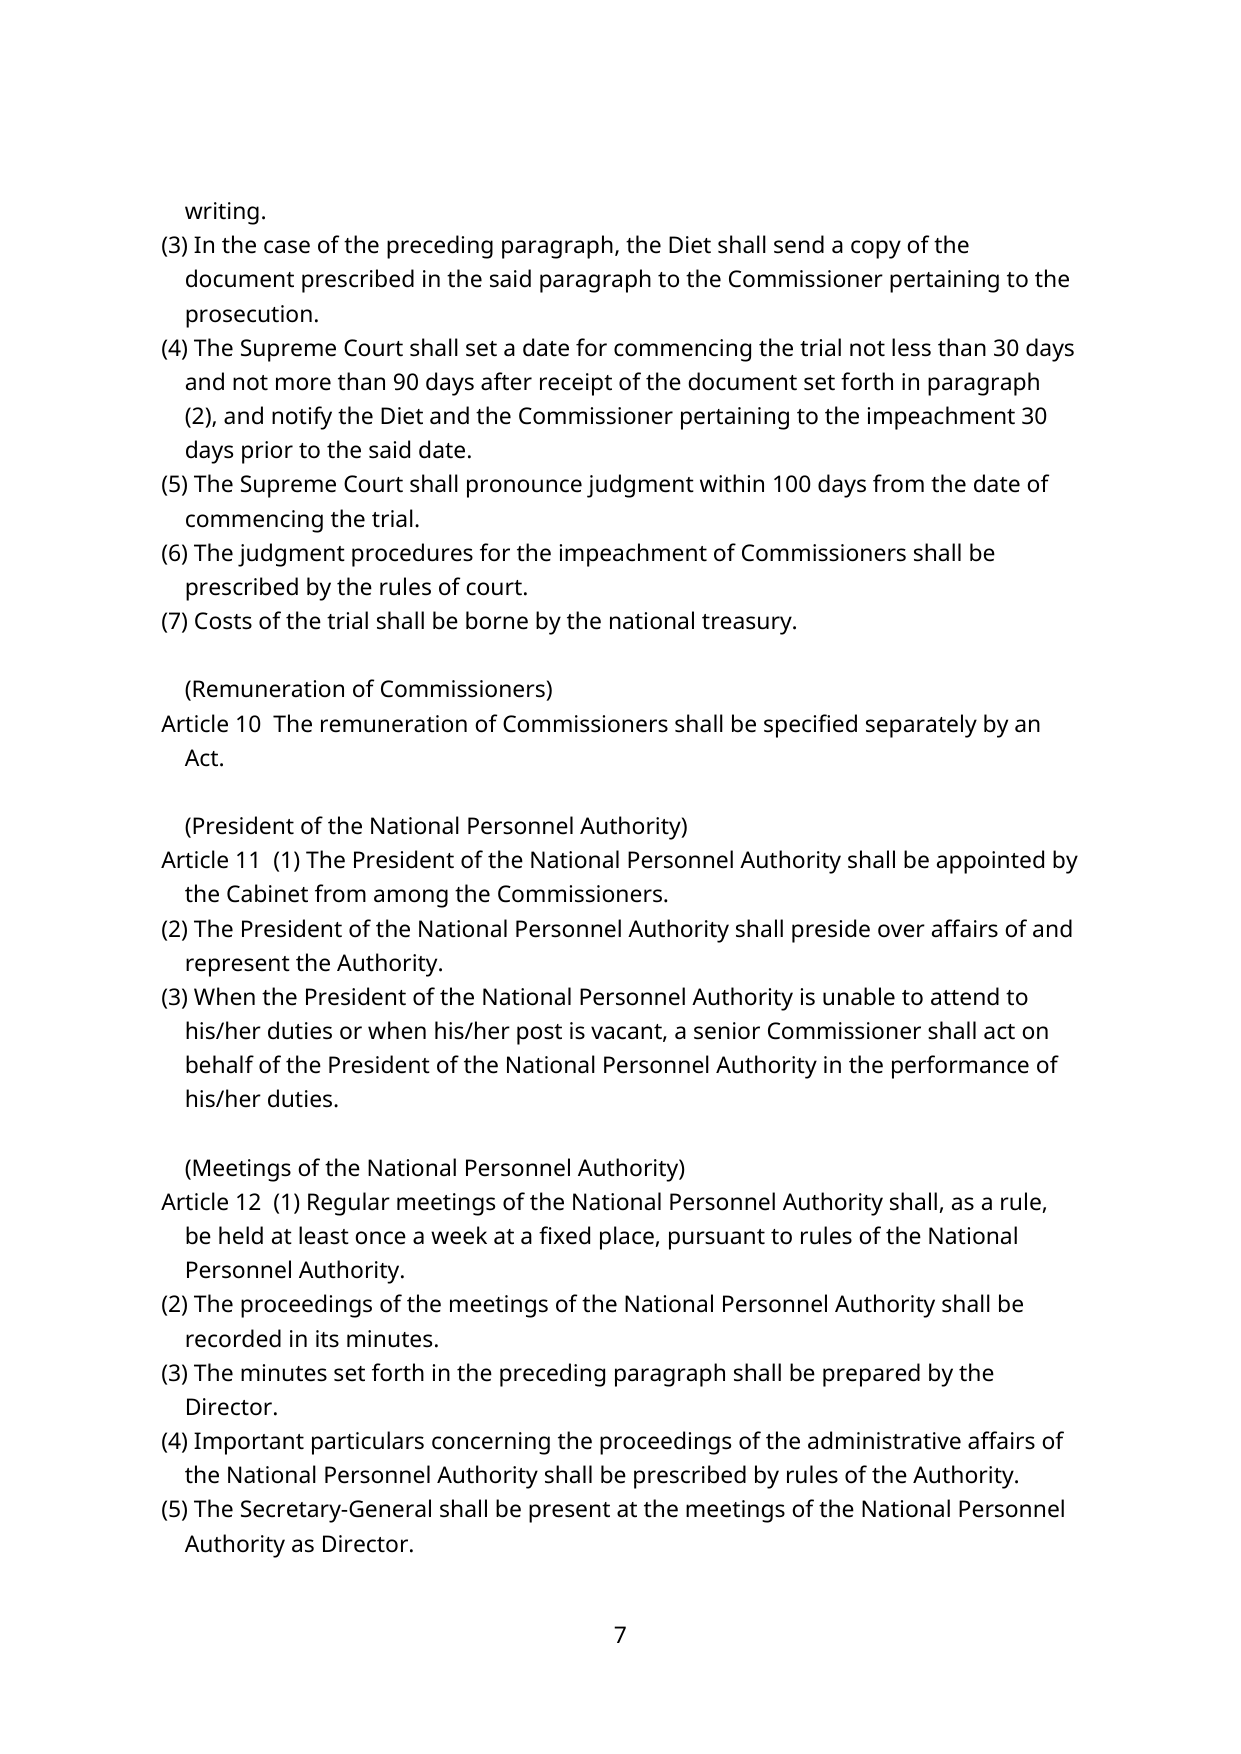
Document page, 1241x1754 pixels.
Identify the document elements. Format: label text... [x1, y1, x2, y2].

text (4) The Supreme Court shall set a date for commencing the trial not less than 30 days and not more than 90 days after receipt of the document set forth in paragraph (2), and notify the Diet and the Commissioner pertaining to the impeachment 30 days prior to the said date. [161, 330, 1079, 467]
text (3) In the case of the preceding paragraph, the Diet shall send a copy of the document prescribed in the said paragraph to the Commissioner pertaining to the prosecution. [161, 228, 1079, 330]
text (3) The minutes set forth in the preceding paragraph shall be prepared by the Director. [161, 1355, 1079, 1424]
text Article 10 The remuneration of Commissioners shall be specified separately by an Act. [161, 706, 1079, 774]
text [161, 194, 1079, 228]
text (5) The Secretary-General shall be present at the meetings of the National Personnel Authority as Director. [161, 1492, 1079, 1560]
text Article 12 (1) Regular meetings of the National Personnel Authority shall, as a rule, be held at least once a week at a fixed place, pursuant to rules of the National Personnel Authority. [161, 1184, 1079, 1287]
text Article 11 (1) The President of the National Personnel Authority shall be appointed by the Cabinet from among the Commissioners. [161, 843, 1079, 911]
text (3) When the President of the National Personnel Authority is unable to attend to his/her duties or when his/her post is vacant, a senior Commissioner shall act on behalf of the President of the National Personnel Authority in the performance of his/her duties. [161, 979, 1079, 1116]
text (2) The proceedings of the meetings of the National Personnel Authority shall be recorded in its minutes. [161, 1287, 1079, 1355]
text (6) The judgment procedures for the impeachment of Commissioners shall be prescribed by the rules of court. [161, 535, 1079, 604]
text (2) The President of the National Personnel Authority shall preside over affairs of and represent the Authority. [161, 911, 1079, 979]
text (7) Costs of the trial shall be borne by the national treasury. [161, 604, 1079, 638]
text (5) The Supreme Court shall pronounce judgment within 100 days from the date of commencing the trial. [161, 467, 1079, 535]
text (Meetings of the National Personnel Authority) [184, 1150, 1079, 1184]
text (Remuneration of Commissioners) [184, 672, 1079, 706]
text (4) Important particulars concerning the proceedings of the administrative affairs of the National Personnel Authority shall be prescribed by rules of the Authority. [161, 1424, 1079, 1492]
text (President of the National Personnel Authority) [184, 809, 1079, 843]
